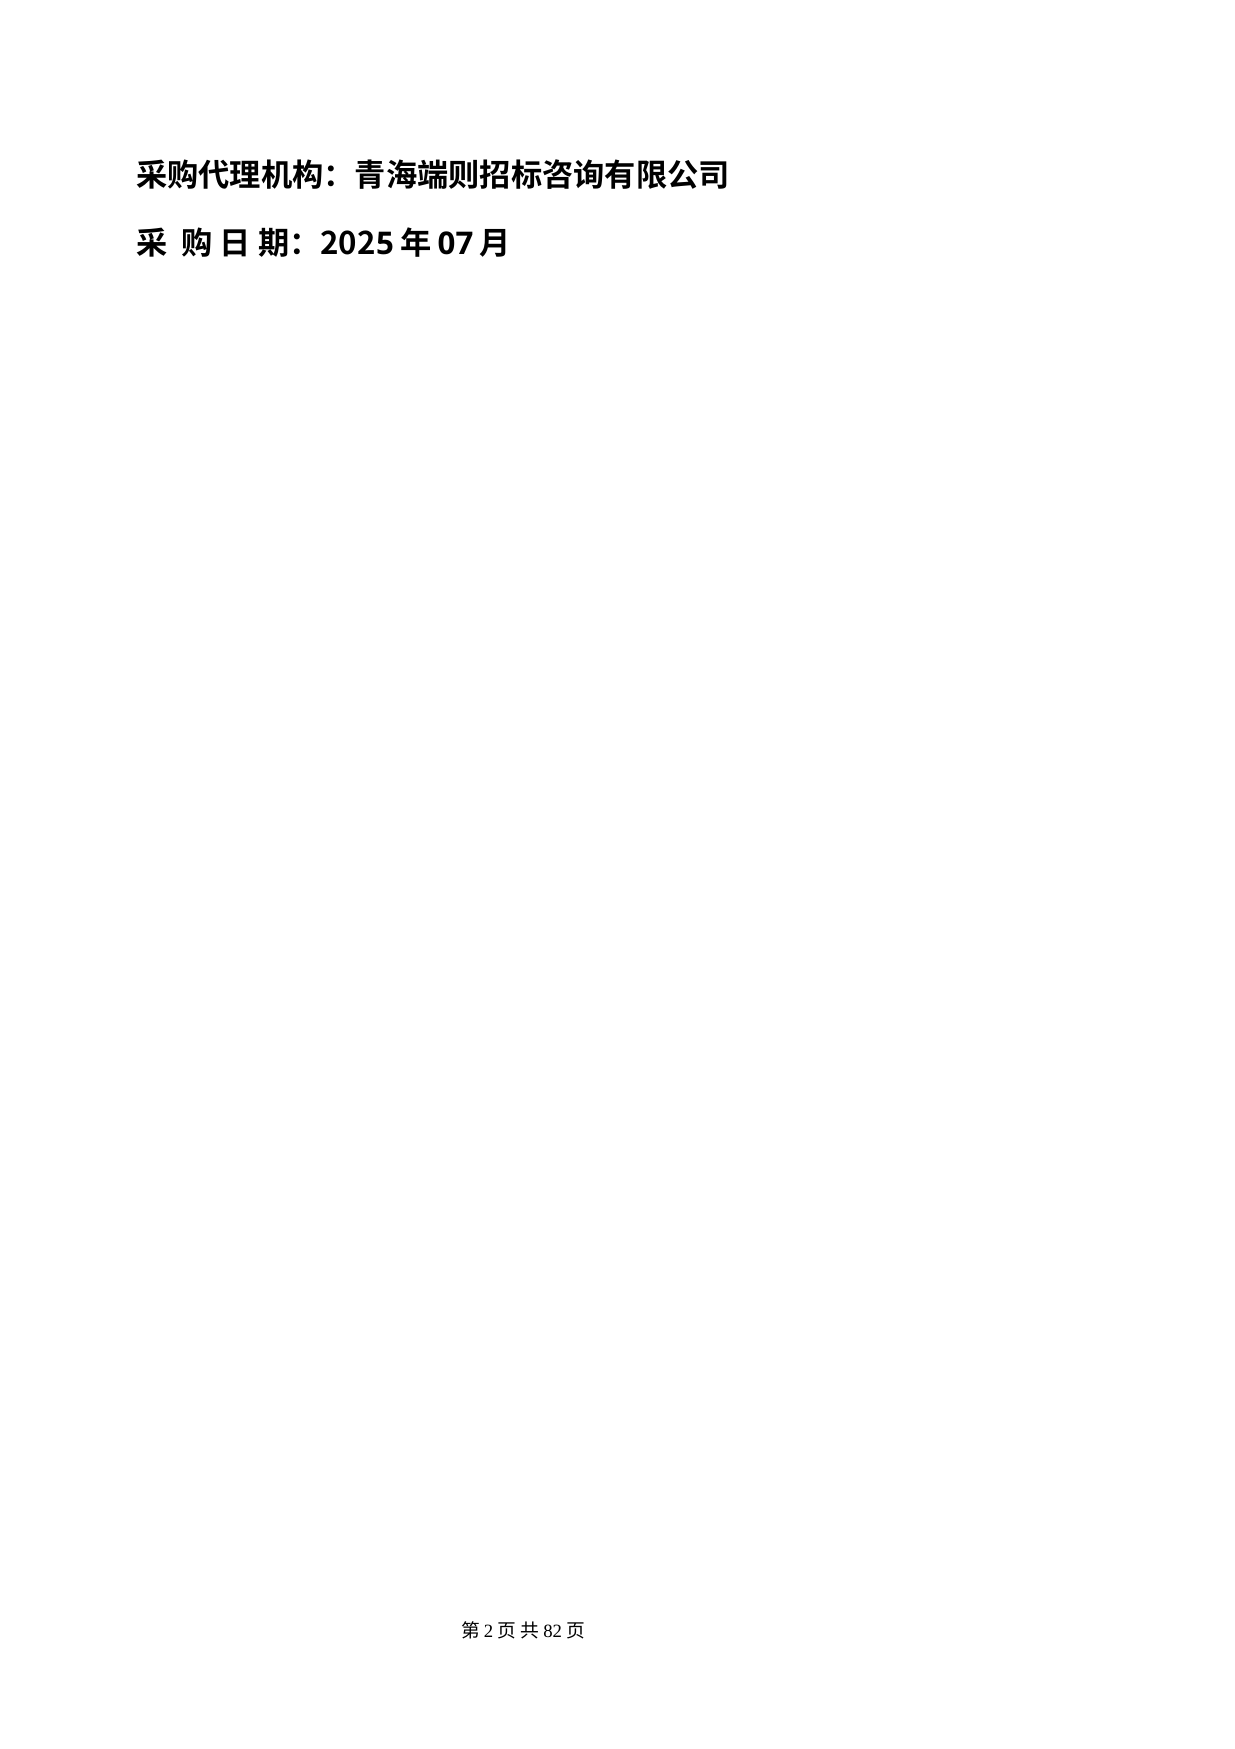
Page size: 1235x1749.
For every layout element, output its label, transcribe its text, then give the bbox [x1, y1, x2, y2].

text 采购代理机构：青海端则招标咨询有限公司 [136, 150, 1086, 195]
text 采 购 日 期：2025年07月 [136, 218, 1086, 263]
